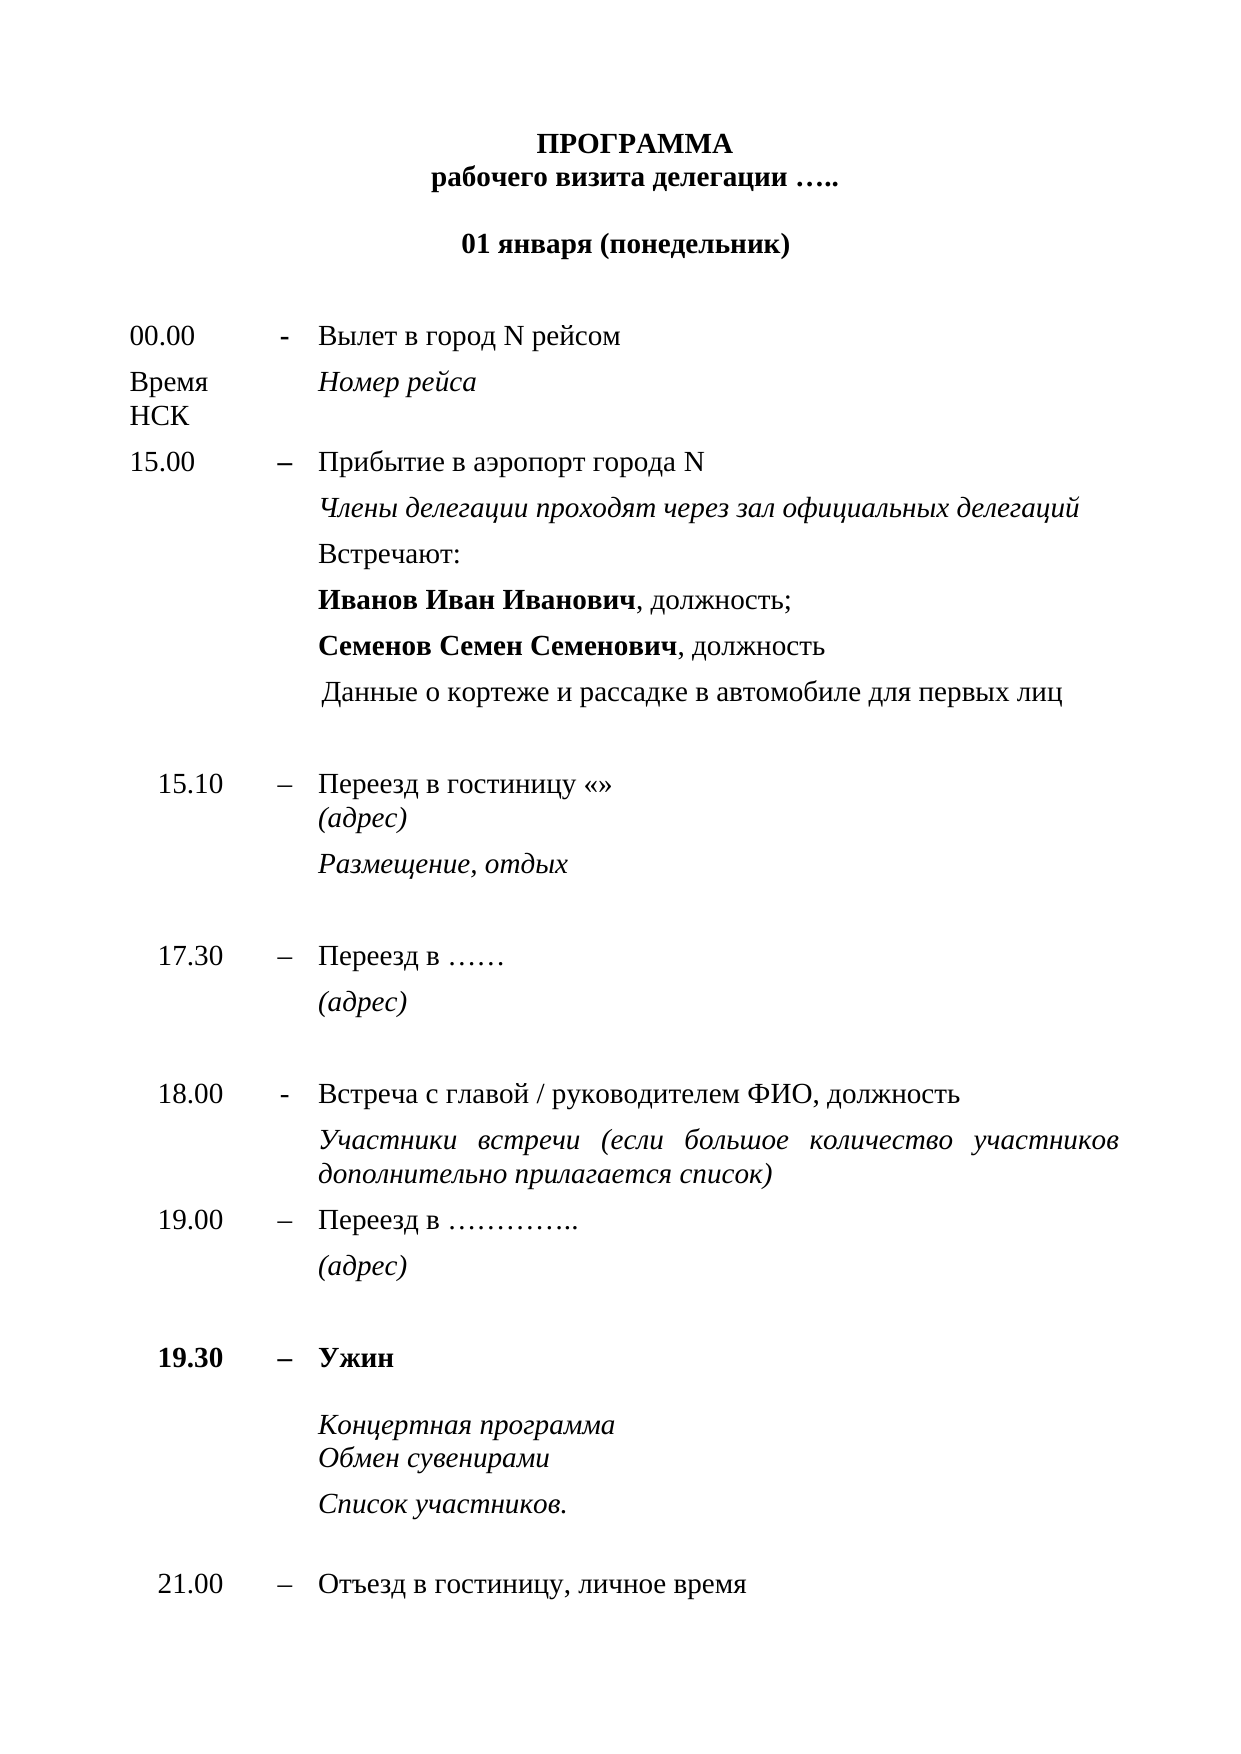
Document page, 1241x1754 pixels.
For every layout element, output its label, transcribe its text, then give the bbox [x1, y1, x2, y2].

table_cell – [262, 1566, 307, 1605]
table_cell 15.00 [118, 444, 262, 766]
table_cell - [262, 1076, 307, 1202]
text ПРОГРАММА [118, 126, 1152, 159]
text рабочего визита делегации ….. [118, 159, 1152, 193]
table_cell – [262, 938, 307, 1076]
table_cell – [262, 1202, 307, 1340]
table_cell – [262, 1340, 307, 1566]
table_cell Переезд в ………….. (адрес) [307, 1202, 1133, 1340]
table_cell Ужин Концертная программа Обмен сувенирами Список участников. [307, 1340, 1133, 1566]
table_cell 19.30 [118, 1340, 262, 1566]
table_header 01 января (понедельник) [118, 226, 1133, 318]
table_cell – [262, 444, 307, 766]
table_cell Вылет в город N рейсом Номер рейса [307, 319, 1133, 444]
table_cell 00.00 Время НСК [118, 319, 262, 444]
table_cell Переезд в …… (адрес) [307, 938, 1133, 1076]
table_cell Встреча с главой / руководителем ФИО, должность Участники встречи (если большое количество участников дополнительно прилагается список) [307, 1076, 1133, 1202]
table_cell Прибытие в аэропорт города N Члены делегации проходят через зал официальных делегаций Встречают: Иванов Иван Иванович, должность; Семенов Семен Семенович, должность Данные о кортеже и рассадке в автомобиле для первых лиц [307, 444, 1133, 766]
table_cell 19.00 [118, 1202, 262, 1340]
table_cell 17.30 [118, 938, 262, 1076]
table_cell - [262, 319, 307, 444]
table_cell 15.10 [118, 766, 262, 938]
table_cell 21.00 [118, 1566, 262, 1605]
table_cell Переезд в гостиницу «» (адрес) Размещение, отдых [307, 766, 1133, 938]
table_cell – [262, 766, 307, 938]
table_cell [307, 1566, 1133, 1605]
table_cell 18.00 [118, 1076, 262, 1202]
